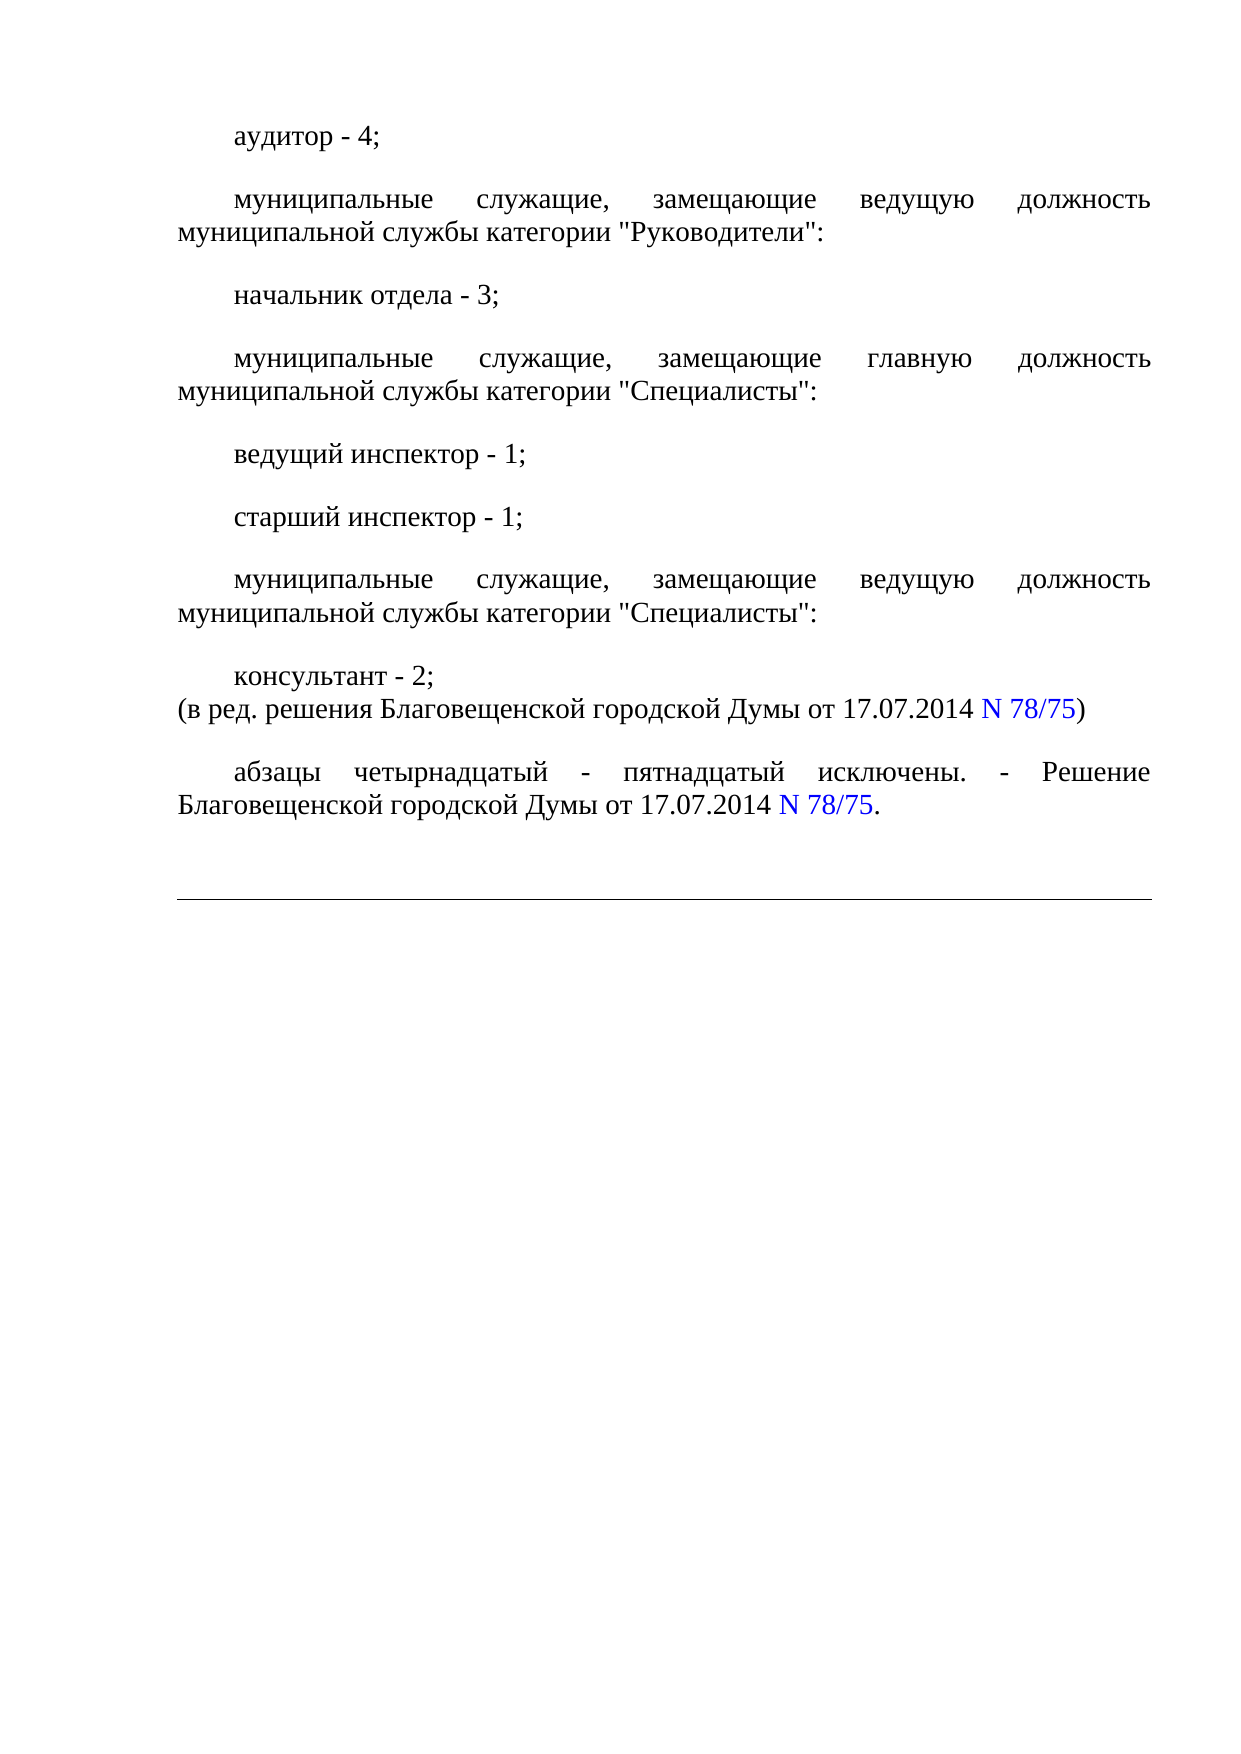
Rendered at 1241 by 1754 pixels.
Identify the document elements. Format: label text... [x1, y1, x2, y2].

text аудитор - 4; [177, 118, 1152, 152]
text старший инспектор - 1; [177, 499, 1152, 532]
text (в ред. решения Благовещенской городской Думы от 17.07.2014 N 78/75) [177, 691, 1152, 725]
text ведущий инспектор - 1; [177, 436, 1152, 469]
text начальник отдела - 3; [177, 277, 1152, 311]
text муниципальные служащие, замещающие главную должность муниципальной службы категории "Специалисты": [177, 340, 1152, 407]
text муниципальные служащие, замещающие ведущую должность муниципальной службы категории "Руководители": [177, 181, 1152, 248]
text муниципальные служащие, замещающие ведущую должность муниципальной службы категории "Специалисты": [177, 561, 1152, 628]
text консультант - 2; [177, 658, 1152, 691]
text абзацы четырнадцатый - пятнадцатый исключены. - Решение Благовещенской городской Думы от 17.07.2014 N 78/75. [177, 754, 1152, 821]
